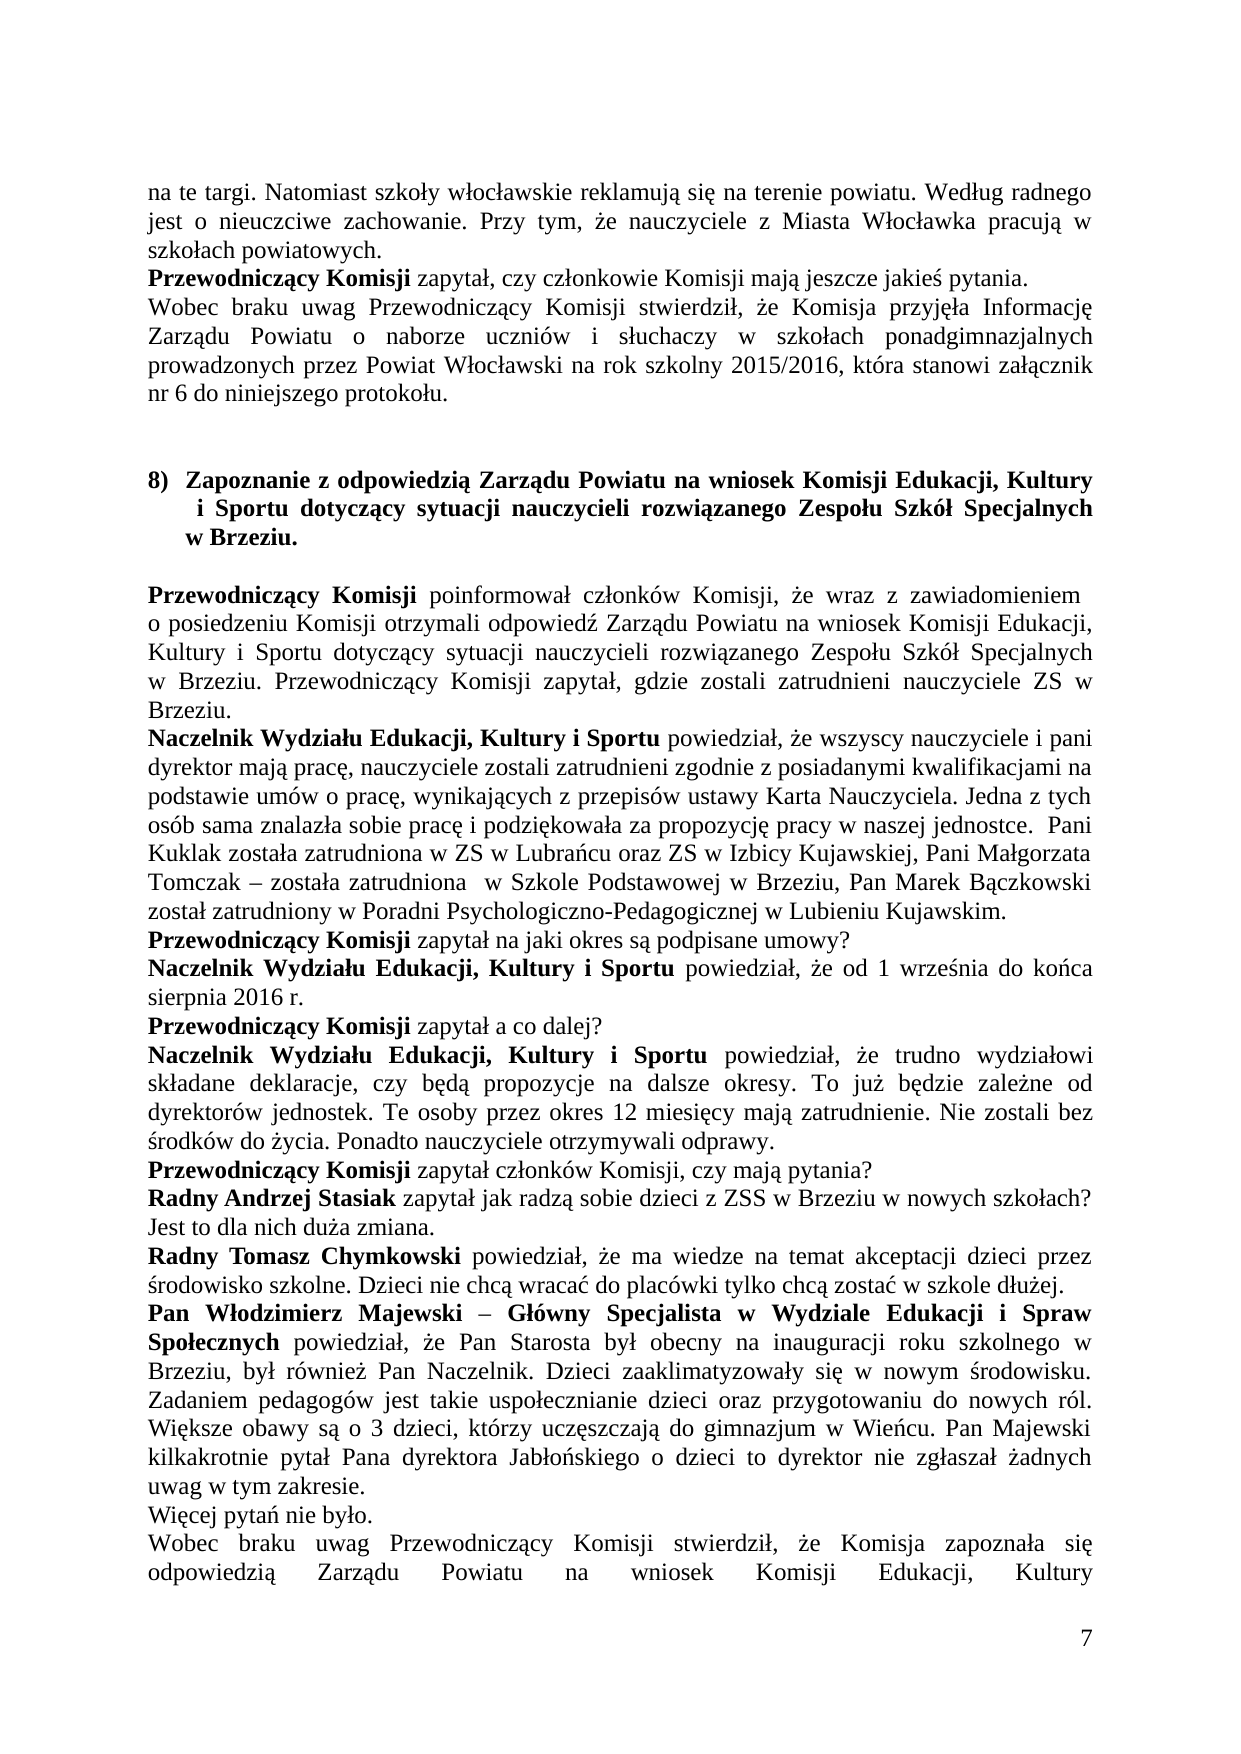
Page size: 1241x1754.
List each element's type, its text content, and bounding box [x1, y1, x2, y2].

text Radny Tomasz Chymkowski powiedział, że ma wiedze na temat akceptacji dzieci przez środowisko szkolne. Dzieci nie chcą wracać do placówki tylko chcą zostać w szkole dłużej. [148, 1241, 1093, 1298]
list Zapoznanie z odpowiedzią Zarządu Powiatu na wniosek Komisji Edukacji, Kultury i Sportu dotyczący sytuacji nauczycieli rozwiązanego Zespołu Szkół Specjalnych w Brzeziu. [148, 465, 1094, 551]
text Przewodniczący Komisji poinformował członków Komisji, że wraz z zawiadomieniem o posiedzeniu Komisji otrzymali odpowiedź Zarządu Powiatu na wniosek Komisji Edukacji, Kultury i Sportu dotyczący sytuacji nauczycieli rozwiązanego Zespołu Szkół Specjalnych w Brzeziu. Przewodniczący Komisji zapytał, gdzie zostali zatrudnieni nauczyciele ZS w Brzeziu. [148, 580, 1094, 723]
text Przewodniczący Komisji zapytał, czy członkowie Komisji mają jeszcze jakieś pytania. [148, 263, 1093, 292]
text Pan Włodzimierz Majewski – Główny Specjalista w Wydziale Edukacji i Spraw Społecznych powiedział, że Pan Starosta był obecny na inauguracji roku szkolnego w Brzeziu, był również Pan Naczelnik. Dzieci zaaklimatyzowały się w nowym środowisku. Zadaniem pedagogów jest takie uspołecznianie dzieci oraz przygotowaniu do nowych ról. Większe obawy są o 3 dzieci, którzy uczęszczają do gimnazjum w Wieńcu. Pan Majewski kilkakrotnie pytał Pana dyrektora Jabłońskiego o dzieci to dyrektor nie zgłaszał żadnych uwag w tym zakresie. [148, 1298, 1093, 1500]
text Naczelnik Wydziału Edukacji, Kultury i Sportu powiedział, że wszyscy nauczyciele i pani dyrektor mają pracę, nauczyciele zostali zatrudnieni zgodnie z posiadanymi kwalifikacjami na podstawie umów o pracę, wynikających z przepisów ustawy Karta Nauczyciela. Jedna z tych osób sama znalazła sobie pracę i podziękowała za propozycję pracy w naszej jednostce. Pani Kuklak została zatrudniona w ZS w Lubrańcu oraz ZS w Izbicy Kujawskiej, Pani Małgorzata Tomczak – została zatrudniona w Szkole Podstawowej w Brzeziu, Pan Marek Bączkowski został zatrudniony w Poradni Psychologiczno-Pedagogicznej w Lubieniu Kujawskim. [148, 723, 1093, 925]
text Przewodniczący Komisji zapytał na jaki okres są podpisane umowy? [148, 925, 1094, 953]
text Radny Andrzej Stasiak zapytał jak radzą sobie dzieci z ZSS w Brzeziu w nowych szkołach? Jest to dla nich duża zmiana. [148, 1183, 1093, 1241]
text Więcej pytań nie było. [148, 1500, 1093, 1528]
text Wobec braku uwag Przewodniczący Komisji stwierdził, że Komisja przyjęła Informację Zarządu Powiatu o naborze uczniów i słuchaczy w szkołach ponadgimnazjalnych prowadzonych przez Powiat Włocławski na rok szkolny 2015/2016, która stanowi załącznik nr 6 do niniejszego protokołu. [148, 292, 1094, 407]
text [148, 177, 1093, 263]
text Naczelnik Wydziału Edukacji, Kultury i Sportu powiedział, że trudno wydziałowi składane deklaracje, czy będą propozycje na dalsze okresy. To już będzie zależne od dyrektorów jednostek. Te osoby przez okres 12 miesięcy mają zatrudnienie. Nie zostali bez środków do życia. Ponadto nauczyciele otrzymywali odprawy. [148, 1040, 1094, 1155]
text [148, 1528, 1094, 1586]
text Naczelnik Wydziału Edukacji, Kultury i Sportu powiedział, że od 1 września do końca sierpnia 2016 r. [148, 953, 1094, 1011]
text Przewodniczący Komisji zapytał członków Komisji, czy mają pytania? [148, 1155, 1093, 1183]
text Przewodniczący Komisji zapytał a co dalej? [148, 1011, 1094, 1040]
